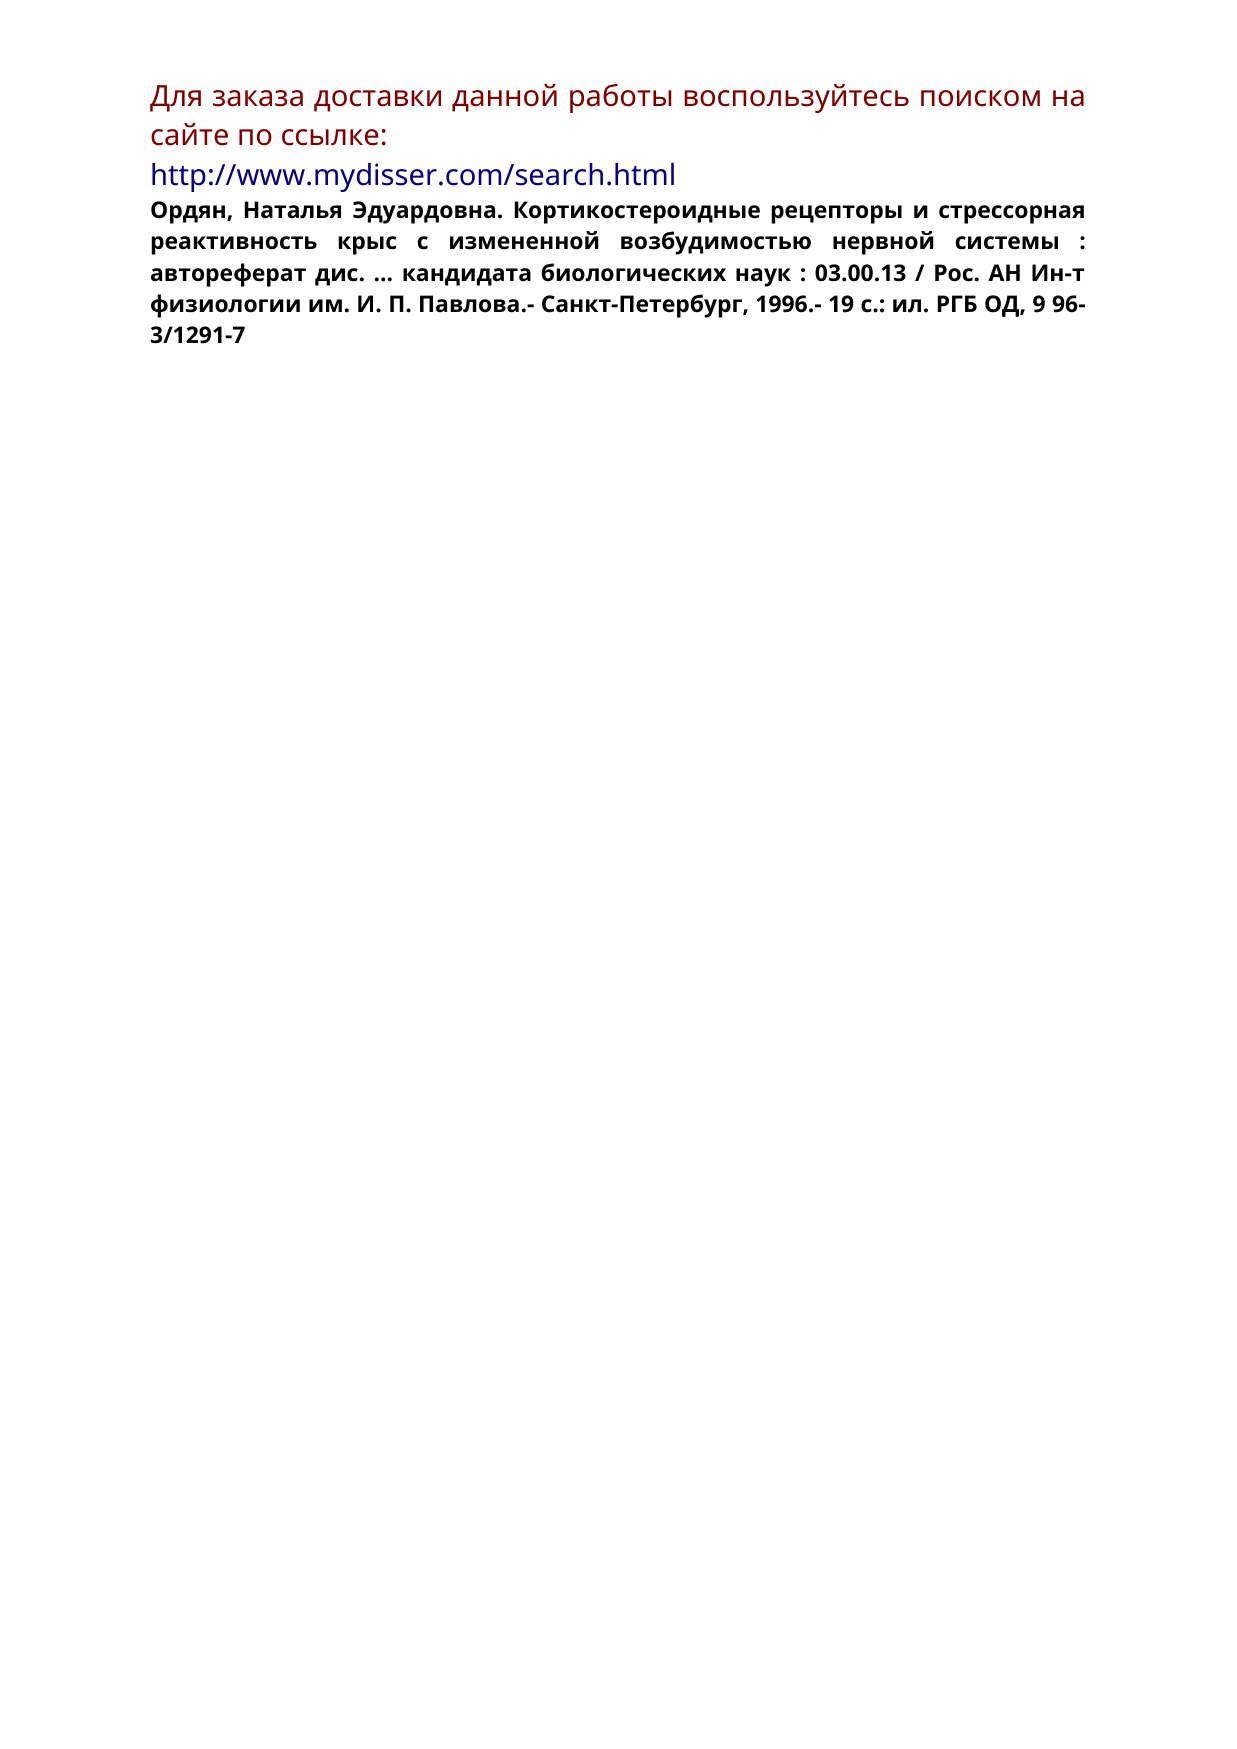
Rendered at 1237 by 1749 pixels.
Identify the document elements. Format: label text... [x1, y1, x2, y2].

text Ордян, Наталья Эдуардовна. Кортикостероидные рецепторы и стрессорная реактивность крыс с измененной возбудимостью нервной системы : автореферат дис. ... кандидата биологических наук : 03.00.13 / Рос. АН Ин-т физиологии им. И. П. Павлова.- Санкт-Петербург, 1996.- 19 с.: ил. РГБ ОД, 9 96-3/1291-7 [150, 194, 1086, 350]
